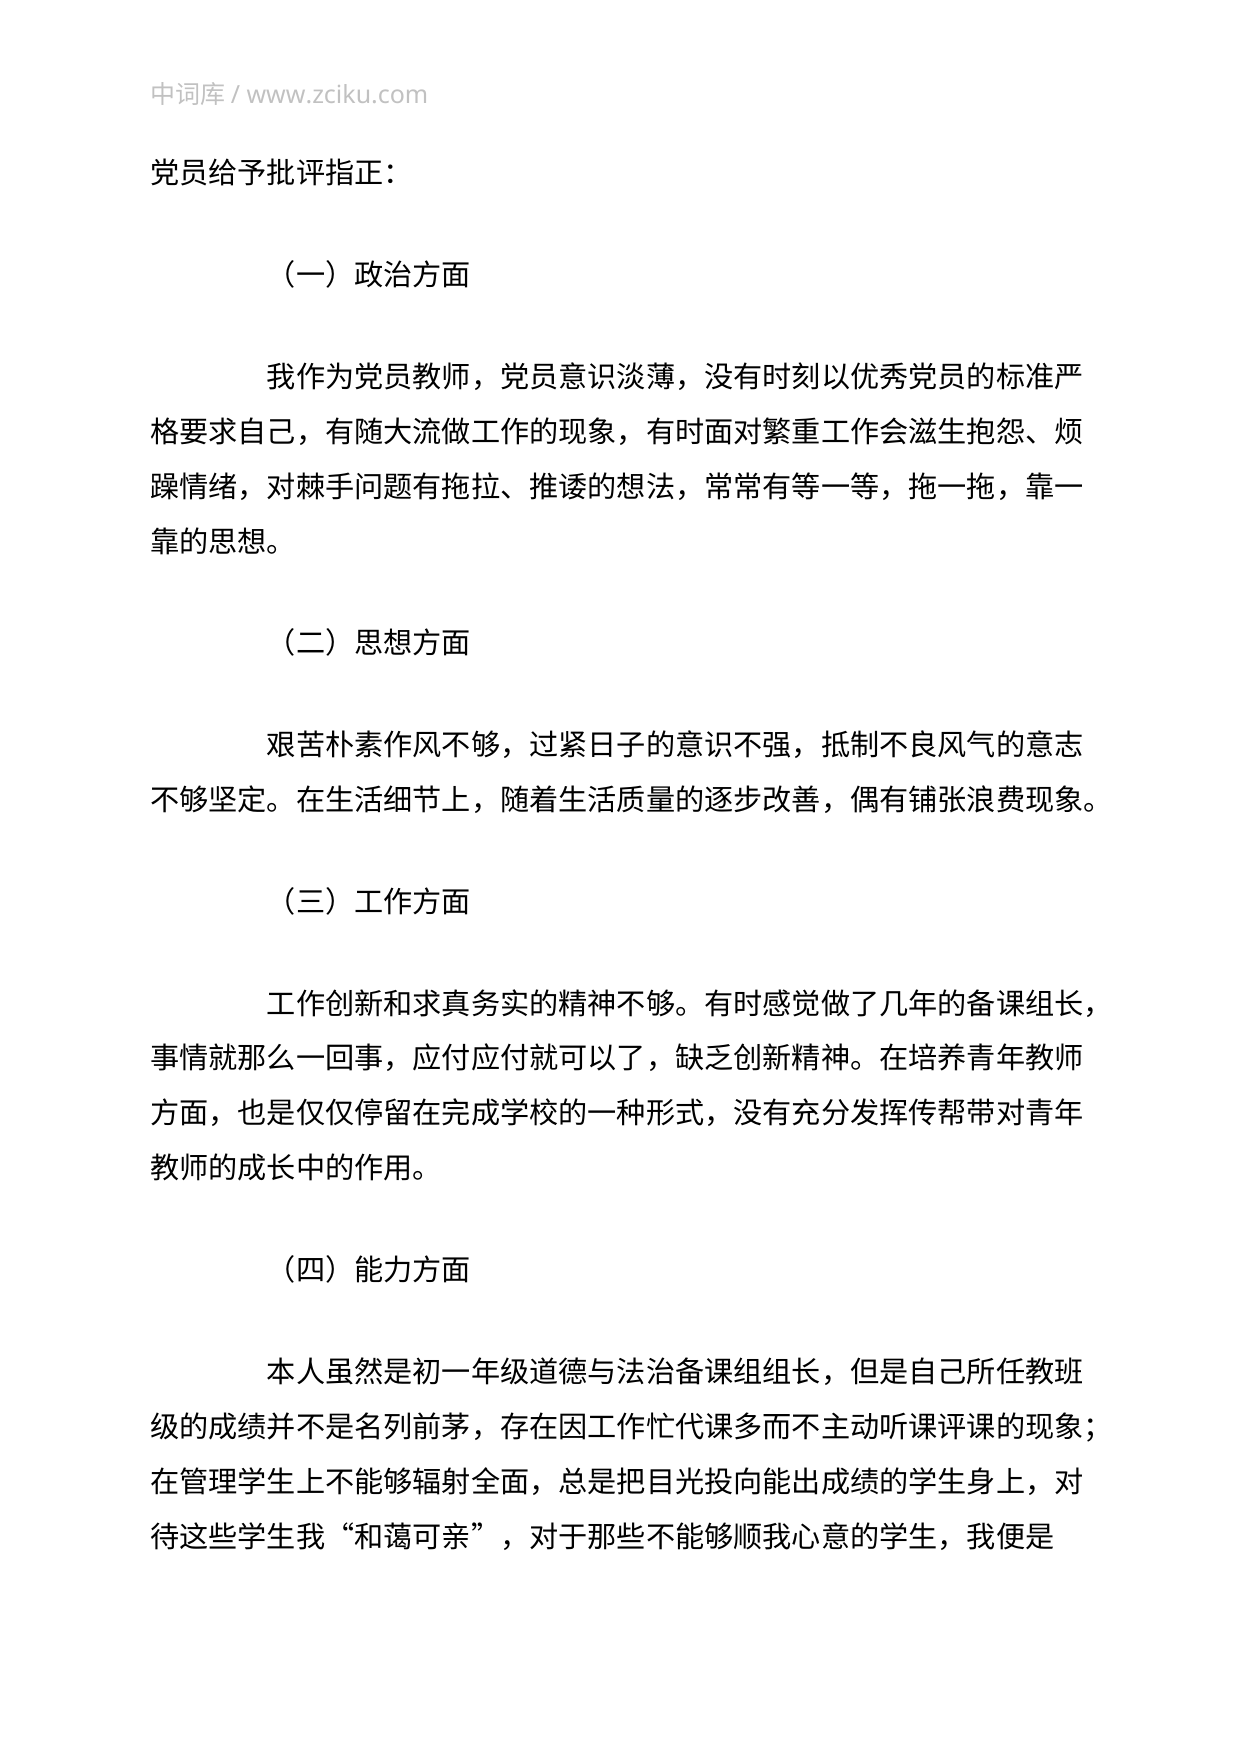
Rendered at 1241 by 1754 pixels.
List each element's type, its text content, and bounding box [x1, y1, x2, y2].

text （四）能力方面 [150, 1247, 1090, 1289]
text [150, 150, 1090, 192]
text 工作创新和求真务实的精神不够。有时感觉做了几年的备课组长，事情就那么一回事，应付应付就可以了，缺乏创新精神。在培养青年教师方面，也是仅仅停留在完成学校的一种形式，没有充分发挥传帮带对青年教师的成长中的作用。 [150, 980, 1090, 1187]
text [150, 1348, 1090, 1555]
text 我作为党员教师，党员意识淡薄，没有时刻以优秀党员的标准严格要求自己，有随大流做工作的现象，有时面对繁重工作会滋生抱怨、烦躁情绪，对棘手问题有拖拉、推诿的想法，常常有等一等，拖一拖，靠一靠的思想。 [150, 353, 1090, 561]
text （三）工作方面 [150, 878, 1090, 921]
text （二）思想方面 [150, 620, 1090, 662]
text （一）政治方面 [150, 252, 1090, 294]
text 艰苦朴素作风不够，过紧日子的意识不强，抵制不良风气的意志不够坚定。在生活细节上，随着生活质量的逐步改善，偶有铺张浪费现象。 [150, 722, 1090, 819]
